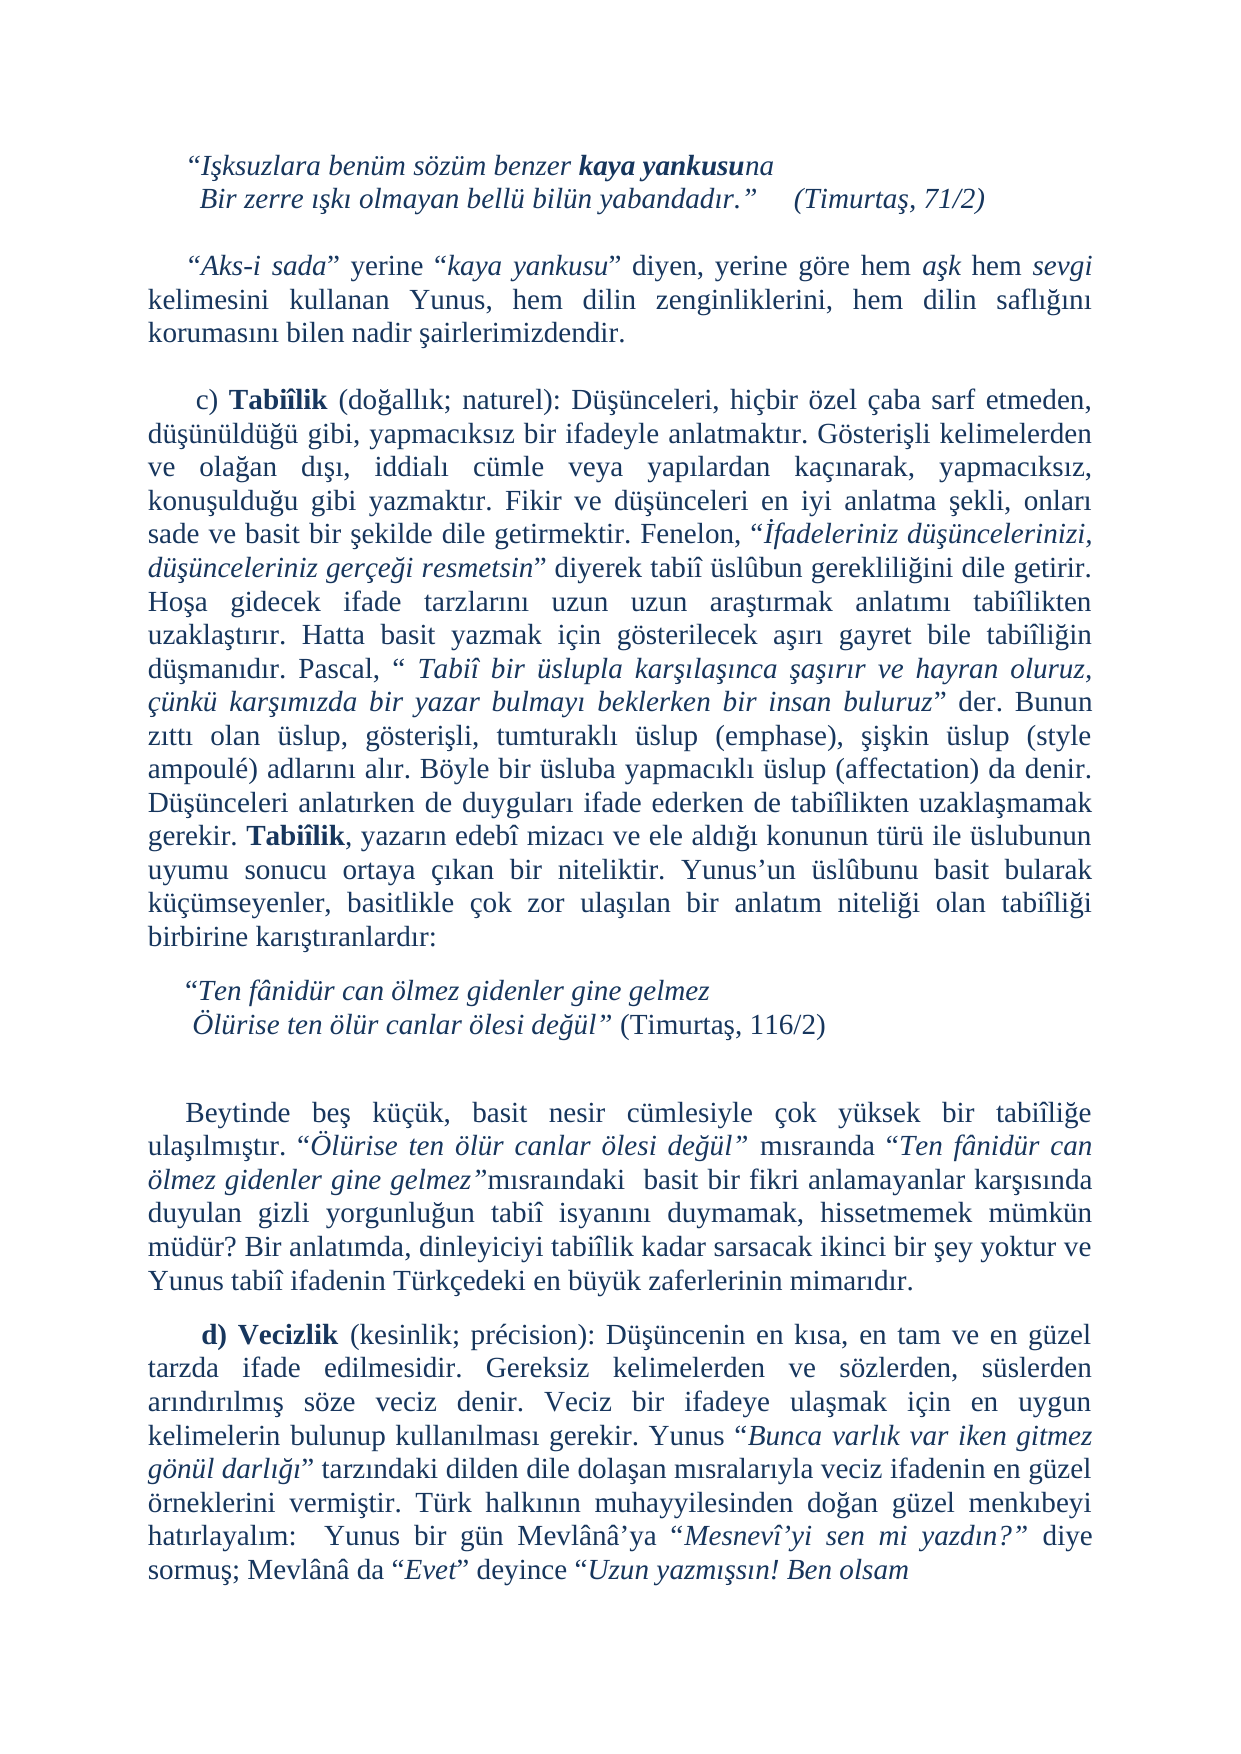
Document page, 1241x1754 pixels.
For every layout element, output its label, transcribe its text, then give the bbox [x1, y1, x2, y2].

text “Işksuzlara benüm sözüm benzer kaya yankusuna [148, 148, 1093, 181]
text Beytinde beş küçük, basit nesir cümlesiyle çok yüksek bir tabiîliğe ulaşılmıştır. “Ölürise ten ölür canlar ölesi değül” mısraında “Ten fânidür can ölmez gidenler gine gelmez”mısraındaki basit bir fikri anlamayanlar karşısında duyulan gizli yorgunluğun tabiî isyanını duymamak, hissetmemek mümkün müdür? Bir anlatımda, dinleyiciyi tabiîlik kadar sarsacak ikinci bir şey yoktur ve Yunus tabiî ifadenin Türkçedeki en büyük zaferlerinin mimarıdır. [148, 1095, 1093, 1296]
text “Ten fânidür can ölmez gidenler gine gelmez [148, 973, 1093, 1007]
text Bir zerre ışkı olmayan bellü bilün yabandadır.” (Timurtaş, 71/2) [148, 181, 1093, 215]
text d) Vecizlik (kesinlik; précision): Düşüncenin en kısa, en tam ve en güzel tarzda ifade edilmesidir. Gereksiz kelimelerden ve sözlerden, süslerden arındırılmış söze veciz denir. Veciz bir ifadeye ulaşmak için en uygun kelimelerin bulunup kullanılması gerekir. Yunus “Bunca varlık var iken gitmez gönül darlığı” tarzındaki dilden dile dolaşan mısralarıyla veciz ifadenin en güzel örneklerini vermiştir. Türk halkının muhayyilesinden doğan güzel menkıbeyi hatırlayalım: Yunus bir gün Mevlânâ’ya “Mesnevî’yi sen mi yazdın?” diye sormuş; Mevlânâ da “Evet” deyince “Uzun yazmışsın! Ben olsam [148, 1317, 1093, 1585]
text “Aks-i sada” yerine “kaya yankusu” diyen, yerine göre hem aşk hem sevgi kelimesini kullanan Yunus, hem dilin zenginliklerini, hem dilin saflığını korumasını bilen nadir şairlerimizdendir. [148, 248, 1093, 349]
text c) Tabiîlik (doğallık; naturel): Düşünceleri, hiçbir özel çaba sarf etmeden, düşünüldüğü gibi, yapmacıksız bir ifadeyle anlatmaktır. Gösterişli kelimelerden ve olağan dışı, iddialı cümle veya yapılardan kaçınarak, yapmacıksız, konuşulduğu gibi yazmaktır. Fikir ve düşünceleri en iyi anlatma şekli, onları sade ve basit bir şekilde dile getirmektir. Fenelon, “İfadeleriniz düşüncelerinizi, düşünceleriniz gerçeği resmetsin” diyerek tabiî üslûbun gerekliliğini dile getirir. Hoşa gidecek ifade tarzlarını uzun uzun araştırmak anlatımı tabiîlikten uzaklaştırır. Hatta basit yazmak için gösterilecek aşırı gayret bile tabiîliğin düşmanıdır. Pascal, “ Tabiî bir üslupla karşılaşınca şaşırır ve hayran oluruz, çünkü karşımızda bir yazar bulmayı beklerken bir insan buluruz” der. Bunun zıttı olan üslup, gösterişli, tumturaklı üslup (emphase), şişkin üslup (style ampoulé) adlarını alır. Böyle bir üsluba yapmacıklı üslup (affectation) da denir. Düşünceleri anlatırken de duyguları ifade ederken de tabiîlikten uzaklaşmamak gerekir. Tabiîlik, yazarın edebî mizacı ve ele aldığı konunun türü ile üslubunun uyumu sonucu ortaya çıkan bir niteliktir. Yunus’un üslûbunu basit bularak küçümseyenler, basitlikle çok zor ulaşılan bir anlatım niteliği olan tabiîliği birbirine karıştıranlardır: [148, 382, 1093, 953]
text Ölürise ten ölür canlar ölesi değül” (Timurtaş, 116/2) [148, 1007, 1093, 1041]
